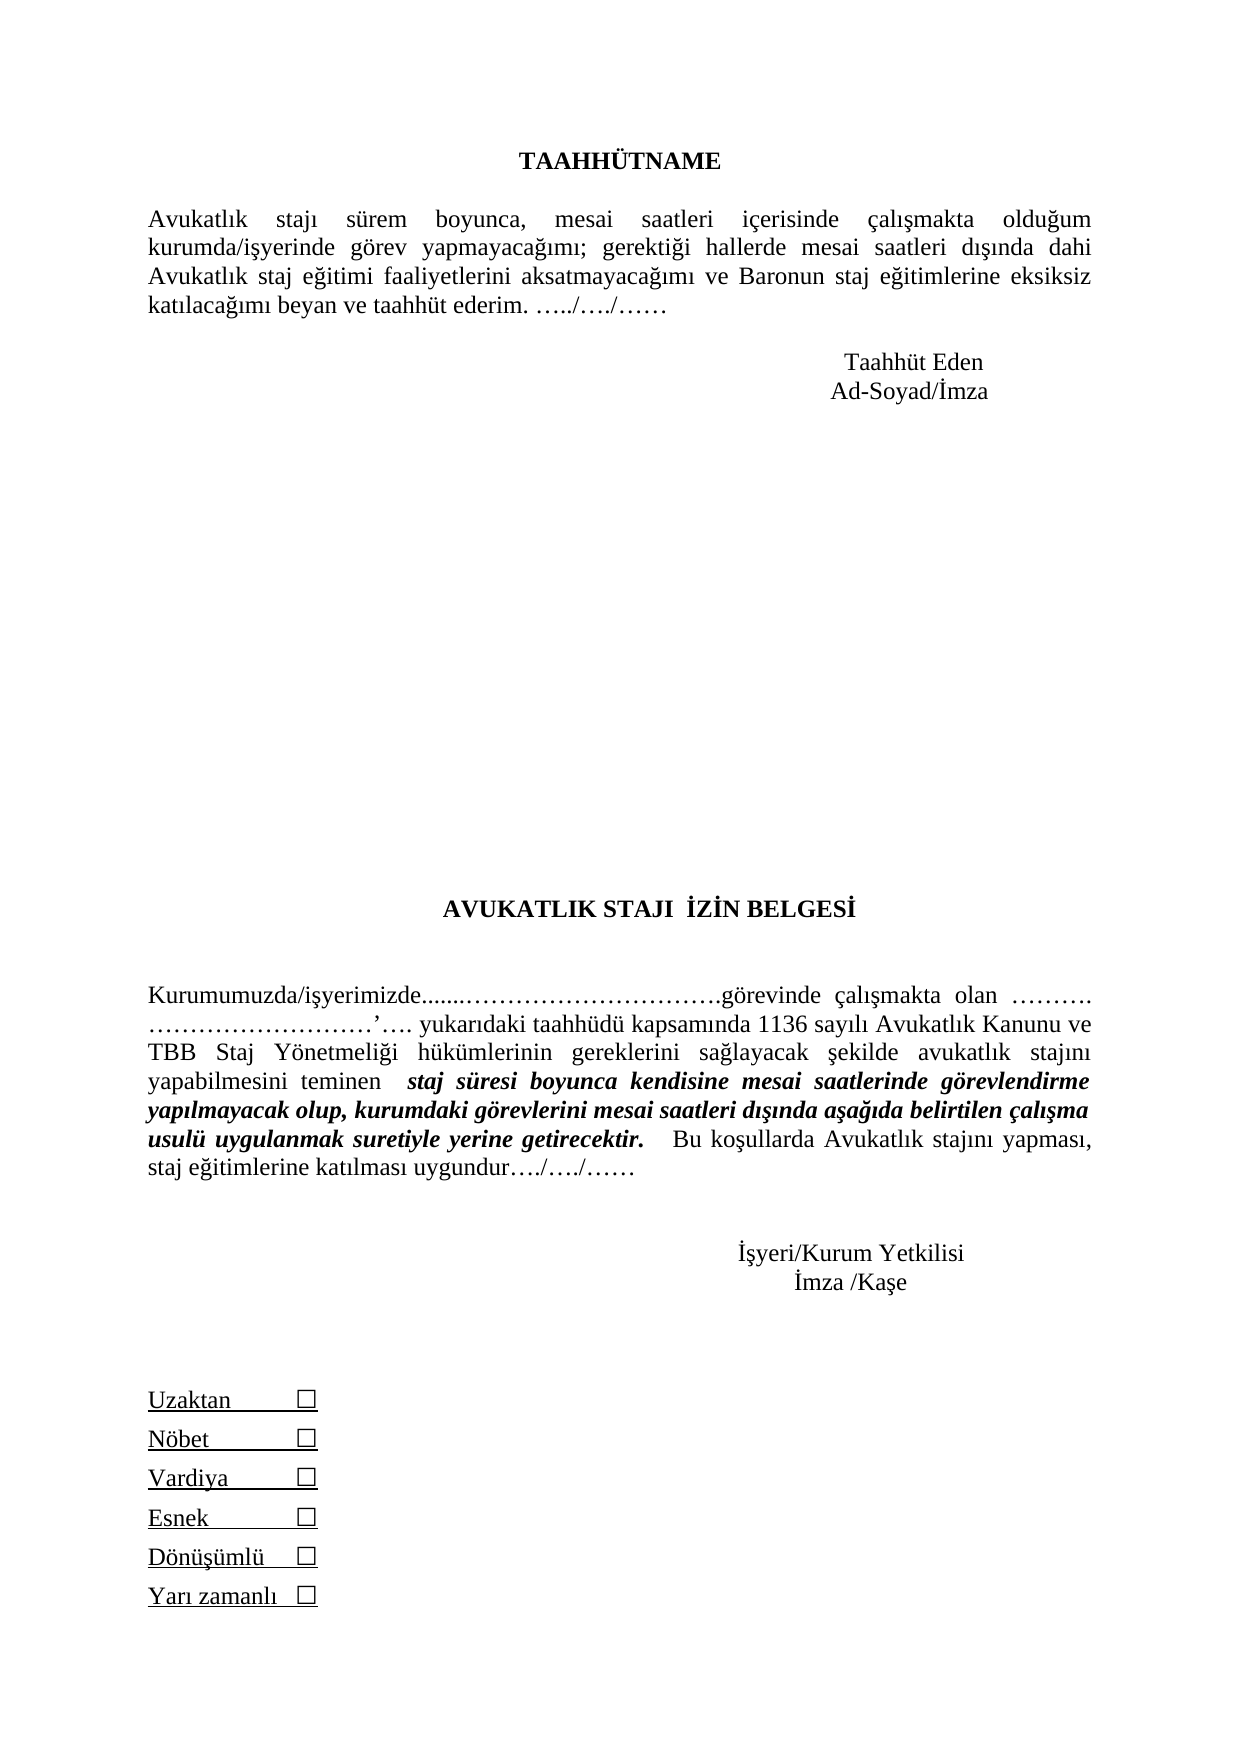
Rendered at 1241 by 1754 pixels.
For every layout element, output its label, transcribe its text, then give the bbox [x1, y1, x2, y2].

text İmza /Kaşe [148, 1267, 1092, 1295]
text Vardiya [148, 1460, 1092, 1494]
text Avukatlık stajı sürem boyunca, mesai saatleri içerisinde çalışmakta olduğum kurumda/işyerinde görev yapmayacağımı; gerektiği hallerde mesai saatleri dışında dahi Avukatlık staj eğitimi faaliyetlerini aksatmayacağımı ve Baronun staj eğitimlerine eksiksiz katılacağımı beyan ve taahhüt ederim. …../…./…… [148, 204, 1092, 319]
text AVUKATLIK STAJI İZİN BELGESİ [369, 894, 1092, 922]
text Esnek [148, 1499, 1092, 1533]
text Kurumumuzda/işyerimizde.......………………………….görevinde çalışmakta olan ……….………………………’…. yukarıdaki taahhüdü kapsamında 1136 sayılı Avukatlık Kanunu ve TBB Staj Yönetmeliği hükümlerinin gereklerini sağlayacak şekilde avukatlık stajını yapabilmesini teminen staj süresi boyunca kendisine mesai saatlerinde görevlendirme yapılmayacak olup, kurumdaki görevlerini mesai saatleri dışında aşağıda belirtilen çalışma usulü uygulanmak suretiyle yerine getirecektir. Bu koşullarda Avukatlık stajını yapması, staj eğitimlerine katılması uygundur…./…./…… [148, 980, 1092, 1181]
text TAAHHÜTNAME [148, 146, 1092, 175]
text Yarı zamanlı [148, 1577, 1092, 1612]
text Uzaktan [148, 1382, 1092, 1416]
text Dönüşümlü [148, 1538, 1092, 1572]
text Ad-Soyad/İmza [148, 376, 1092, 405]
text Taahhüt Eden [148, 347, 1092, 376]
text İşyeri/Kurum Yetkilisi [148, 1238, 1092, 1267]
text Nöbet [148, 1421, 1092, 1455]
